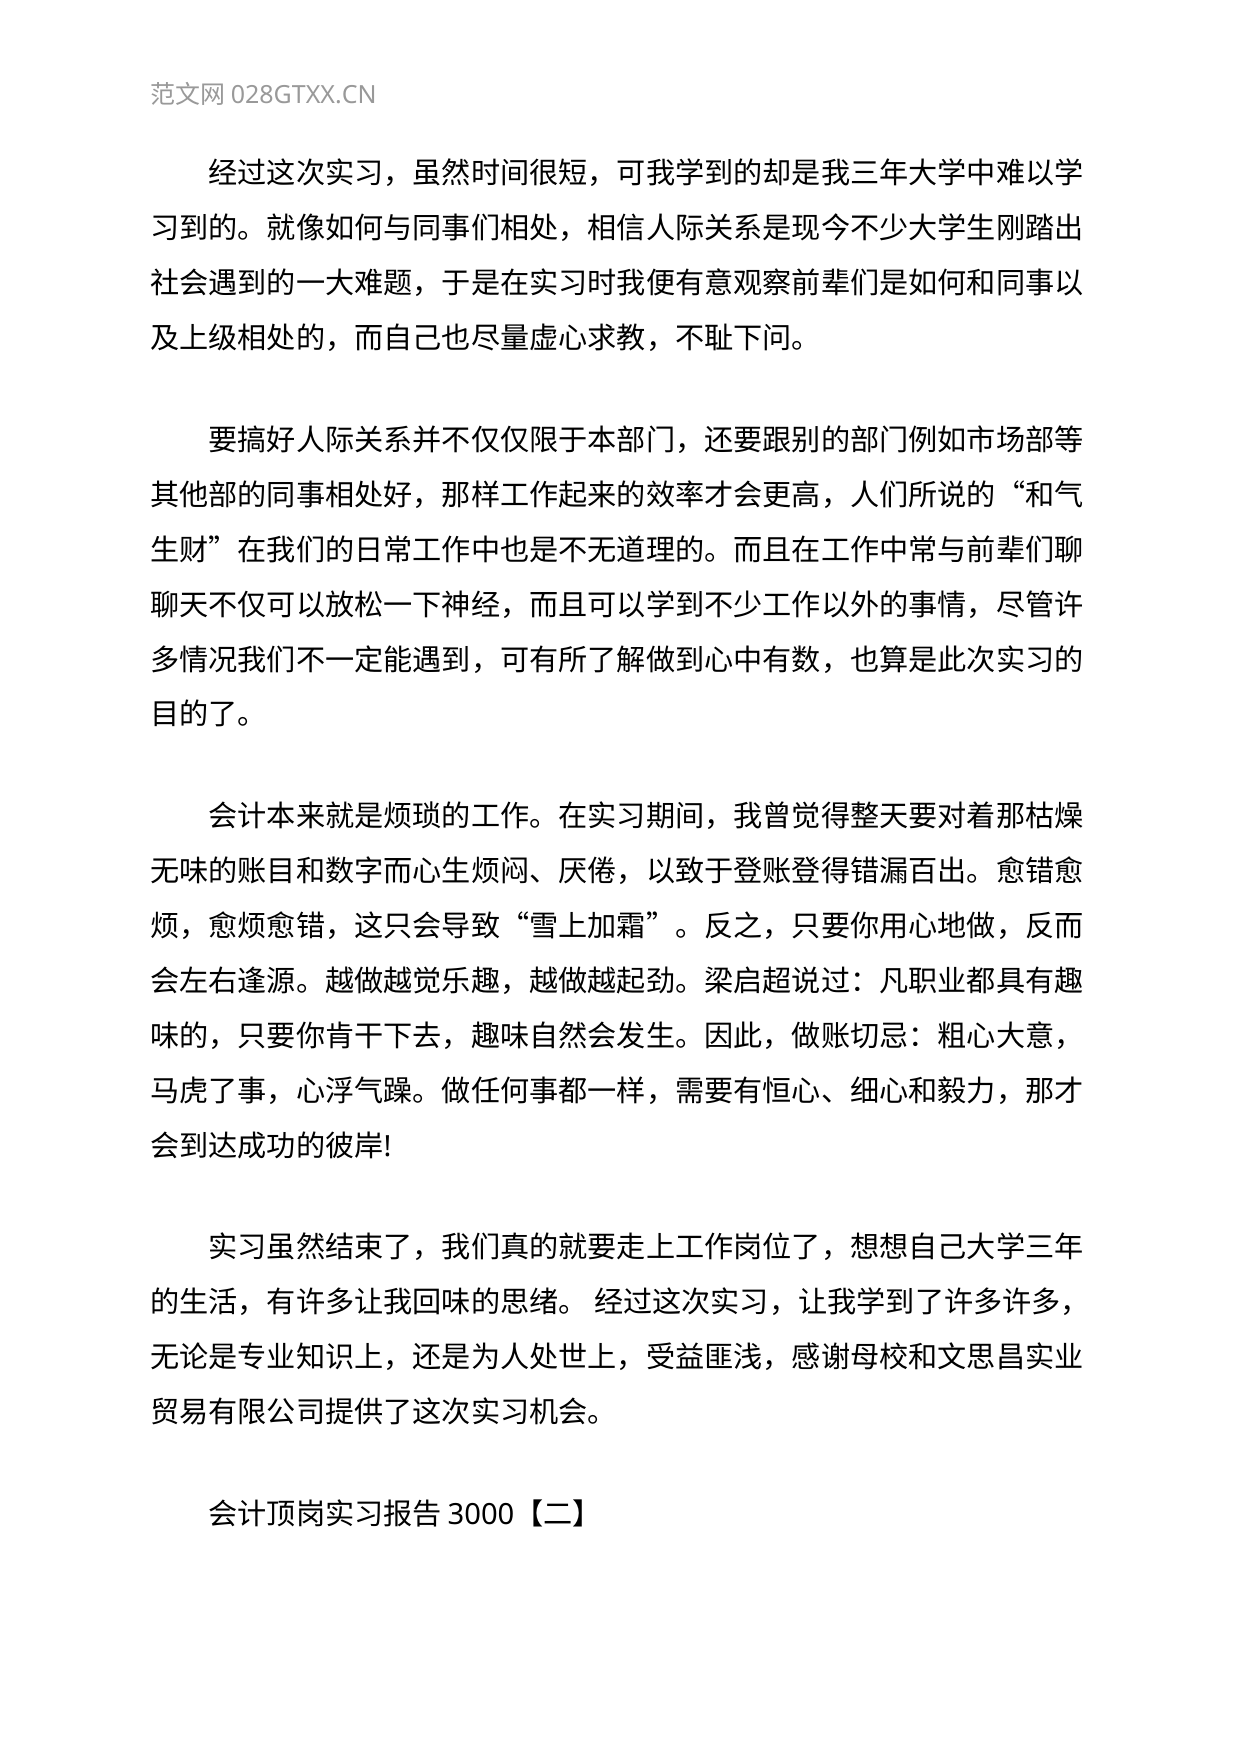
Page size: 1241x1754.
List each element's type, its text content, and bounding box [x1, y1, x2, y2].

text 会计本来就是烦琐的工作。在实习期间，我曾觉得整天要对着那枯燥无味的账目和数字而心生烦闷、厌倦，以致于登账登得错漏百出。愈错愈烦，愈烦愈错，这只会导致“雪上加霜”。反之，只要你用心地做，反而会左右逢源。越做越觉乐趣，越做越起劲。梁启超说过：凡职业都具有趣味的，只要你肯干下去，趣味自然会发生。因此，做账切忌：粗心大意，马虎了事，心浮气躁。做任何事都一样，需要有恒心、细心和毅力，那才会到达成功的彼岸! [150, 793, 1090, 1164]
text 实习虽然结束了，我们真的就要走上工作岗位了，想想自己大学三年的生活，有许多让我回味的思绪。 经过这次实习，让我学到了许多许多，无论是专业知识上，还是为人处世上，受益匪浅，感谢母校和文思昌实业贸易有限公司提供了这次实习机会。 [150, 1224, 1090, 1431]
text 要搞好人际关系并不仅仅限于本部门，还要跟别的部门例如市场部等其他部的同事相处好，那样工作起来的效率才会更高，人们所说的“和气生财”在我们的日常工作中也是不无道理的。而且在工作中常与前辈们聊聊天不仅可以放松一下神经，而且可以学到不少工作以外的事情，尽管许多情况我们不一定能遇到，可有所了解做到心中有数，也算是此次实习的目的了。 [150, 416, 1090, 733]
text 经过这次实习，虽然时间很短，可我学到的却是我三年大学中难以学习到的。就像如何与同事们相处，相信人际关系是现今不少大学生刚踏出社会遇到的一大难题，于是在实习时我便有意观察前辈们是如何和同事以及上级相处的，而自己也尽量虚心求教，不耻下问。 [150, 150, 1090, 357]
text 会计顶岗实习报告3000【二】 [150, 1491, 1090, 1533]
